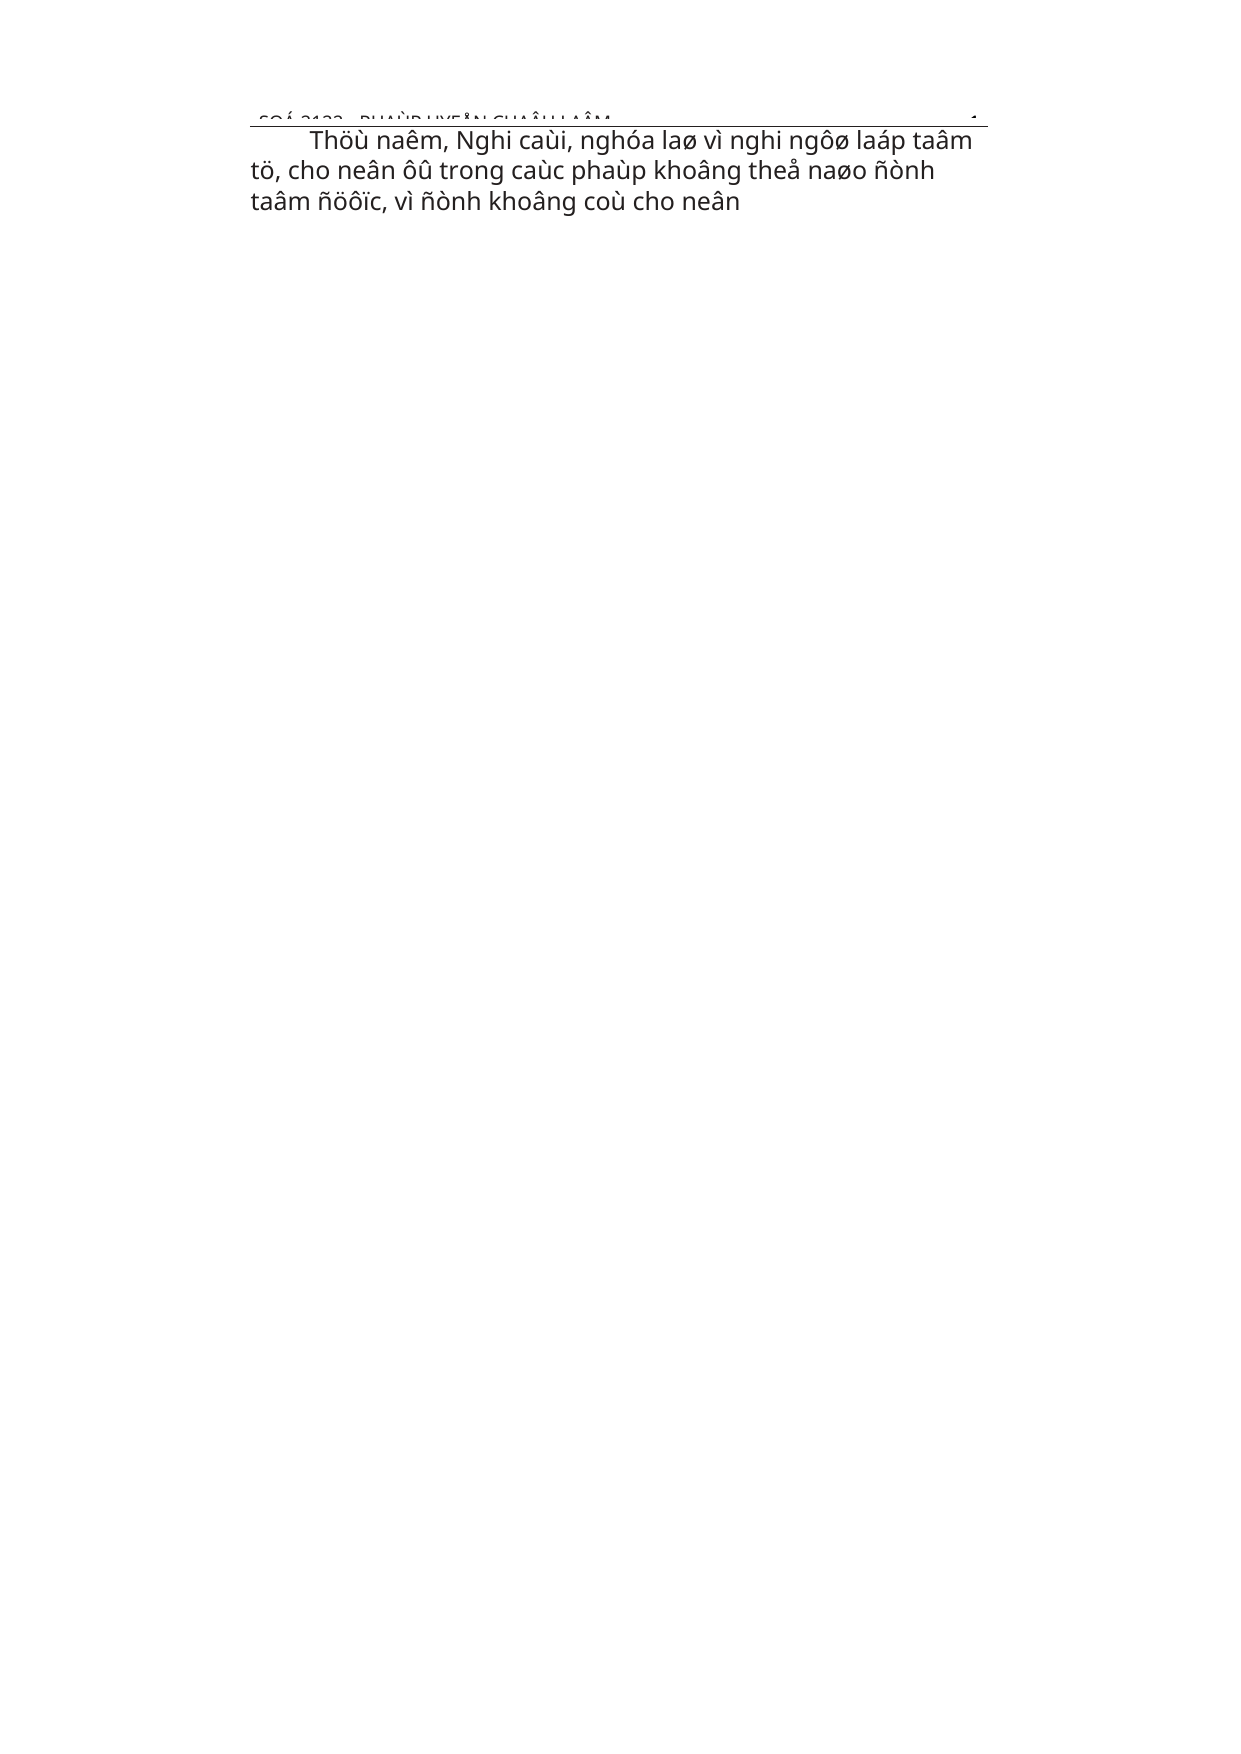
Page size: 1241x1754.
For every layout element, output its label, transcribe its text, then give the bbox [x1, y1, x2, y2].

text Thöù naêm, Nghi caùi, nghóa laø vì nghi ngôø laáp taâm tö, cho neân ôû trong caùc phaùp khoâng theå naøo ñònh taâm ñöôïc, vì ñònh khoâng coù cho neân [250, 125, 991, 218]
